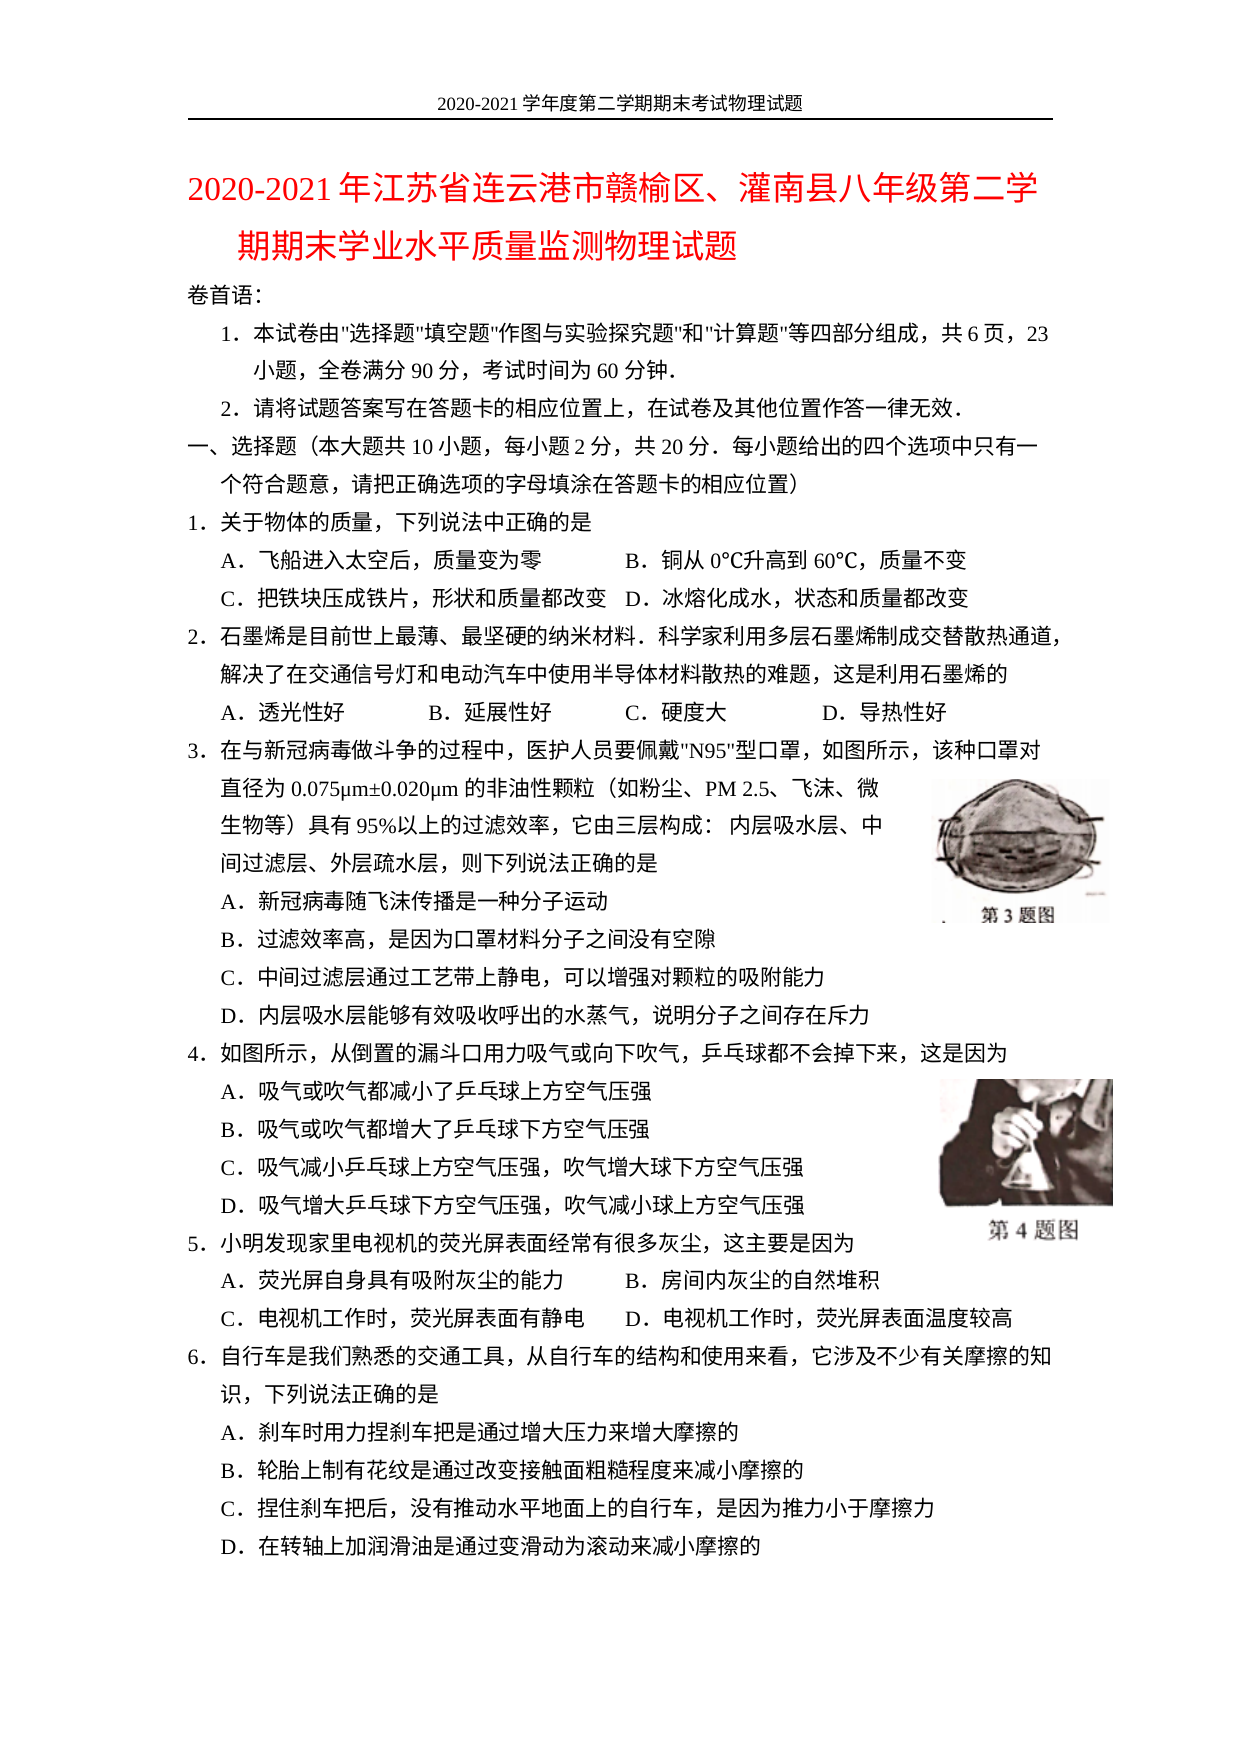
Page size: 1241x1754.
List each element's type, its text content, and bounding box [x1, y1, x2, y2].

text C．吸气减小乒乓球上方空气压强，吹气增大球下方空气压强 [220, 1150, 935, 1181]
text A．飞船进入太空后，质量变为零 B．铜从 0℃升高到 60℃，质量不变 [220, 543, 1053, 575]
text B．吸气或吹气都增大了乒乓球下方空气压强 [220, 1112, 935, 1143]
text A．吸气或吹气都减小了乒乓球上方空气压强 [220, 1074, 1053, 1106]
text A．新冠病毒随飞沫传播是一种分子运动 [220, 884, 931, 916]
text A．刹车时用力捏刹车把是通过增大压力来增大摩擦的 [220, 1415, 1053, 1447]
text 2．石墨烯是目前世上最薄、最坚硬的纳米材料．科学家利用多层石墨烯制成交替散热通道，解决了在交通信号灯和电动汽车中使用半导体材料散热的难题，这是利用石墨烯的 [187, 619, 1053, 688]
text 1．本试卷由"选择题"填空题"作图与实验探究题"和"计算题"等四部分组成，共6页，23 小题，全卷满分 90 分，考试时间为 60 分钟． [220, 316, 1053, 385]
text D．在转轴上加润滑油是通过变滑动为滚动来减小摩擦的 [220, 1529, 1053, 1561]
text A．荧光屏自身具有吸附灰尘的能力 B．房间内灰尘的自然堆积 [220, 1263, 1053, 1295]
text B．过滤效率高，是因为口罩材料分子之间没有空隙 [220, 922, 1053, 954]
text 2020-2021年江苏省连云港市赣榆区、灌南县八年级第二学期期末学业水平质量监测物理试题 [187, 162, 1053, 268]
text D．吸气增大乒乓球下方空气压强，吹气减小球上方空气压强 [220, 1188, 935, 1219]
text 卷首语： [187, 278, 1053, 309]
text 5．小明发现家里电视机的荧光屏表面经常有很多灰尘，这主要是因为 [187, 1226, 1053, 1257]
text C．电视机工作时，荧光屏表面有静电 D．电视机工作时，荧光屏表面温度较高 [220, 1301, 1053, 1333]
text A．透光性好 B．延展性好 C．硬度大 D．导热性好 [220, 695, 1053, 726]
text 一、选择题（本大题共 10 小题，每小题2 分，共 20 分．每小题给出的四个选项中只有一个符合题意，请把正确选项的字母填涂在答题卡的相应位置） [187, 429, 1053, 499]
text C．把铁块压成铁片，形状和质量都改变 D．冰熔化成水，状态和质量都改变 [220, 581, 1053, 613]
text 3．在与新冠病毒做斗争的过程中，医护人员要佩戴"N95"型口罩，如图所示，该种口罩对直径为 0.075μm±0.020μm 的非油性颗粒（如粉尘、PM 2.5、飞沫、微生物等）具有 95%以上的过滤效率，它由三层构成： 内层吸水层、中间过滤层、外层疏水层，则下列说法正确的是 [187, 733, 1053, 878]
text D．内层吸水层能够有效吸收呼出的水蒸气，说明分子之间存在斥力 [220, 998, 1053, 1030]
text 2．请将试题答案写在答题卡的相应位置上，在试卷及其他位置作答一律无效． [220, 391, 1053, 423]
text 6．自行车是我们熟悉的交通工具，从自行车的结构和使用来看，它涉及不少有关摩擦的知识，下列说法正确的是 [187, 1339, 1053, 1409]
text B．轮胎上制有花纹是通过改变接触面粗糙程度来减小摩擦的 [220, 1453, 1053, 1485]
text 4．如图所示，从倒置的漏斗口用力吸气或向下吹气，乒乓球都不会掉下来，这是因为 [187, 1036, 1053, 1068]
text 1．关于物体的质量，下列说法中正确的是 [187, 505, 1053, 537]
text C．捏住刹车把后，没有推动水平地面上的自行车，是因为推力小于摩擦力 [220, 1491, 1053, 1523]
text C．中间过滤层通过工艺带上静电，可以增强对颗粒的吸附能力 [220, 960, 1053, 992]
picture [931, 779, 1111, 923]
